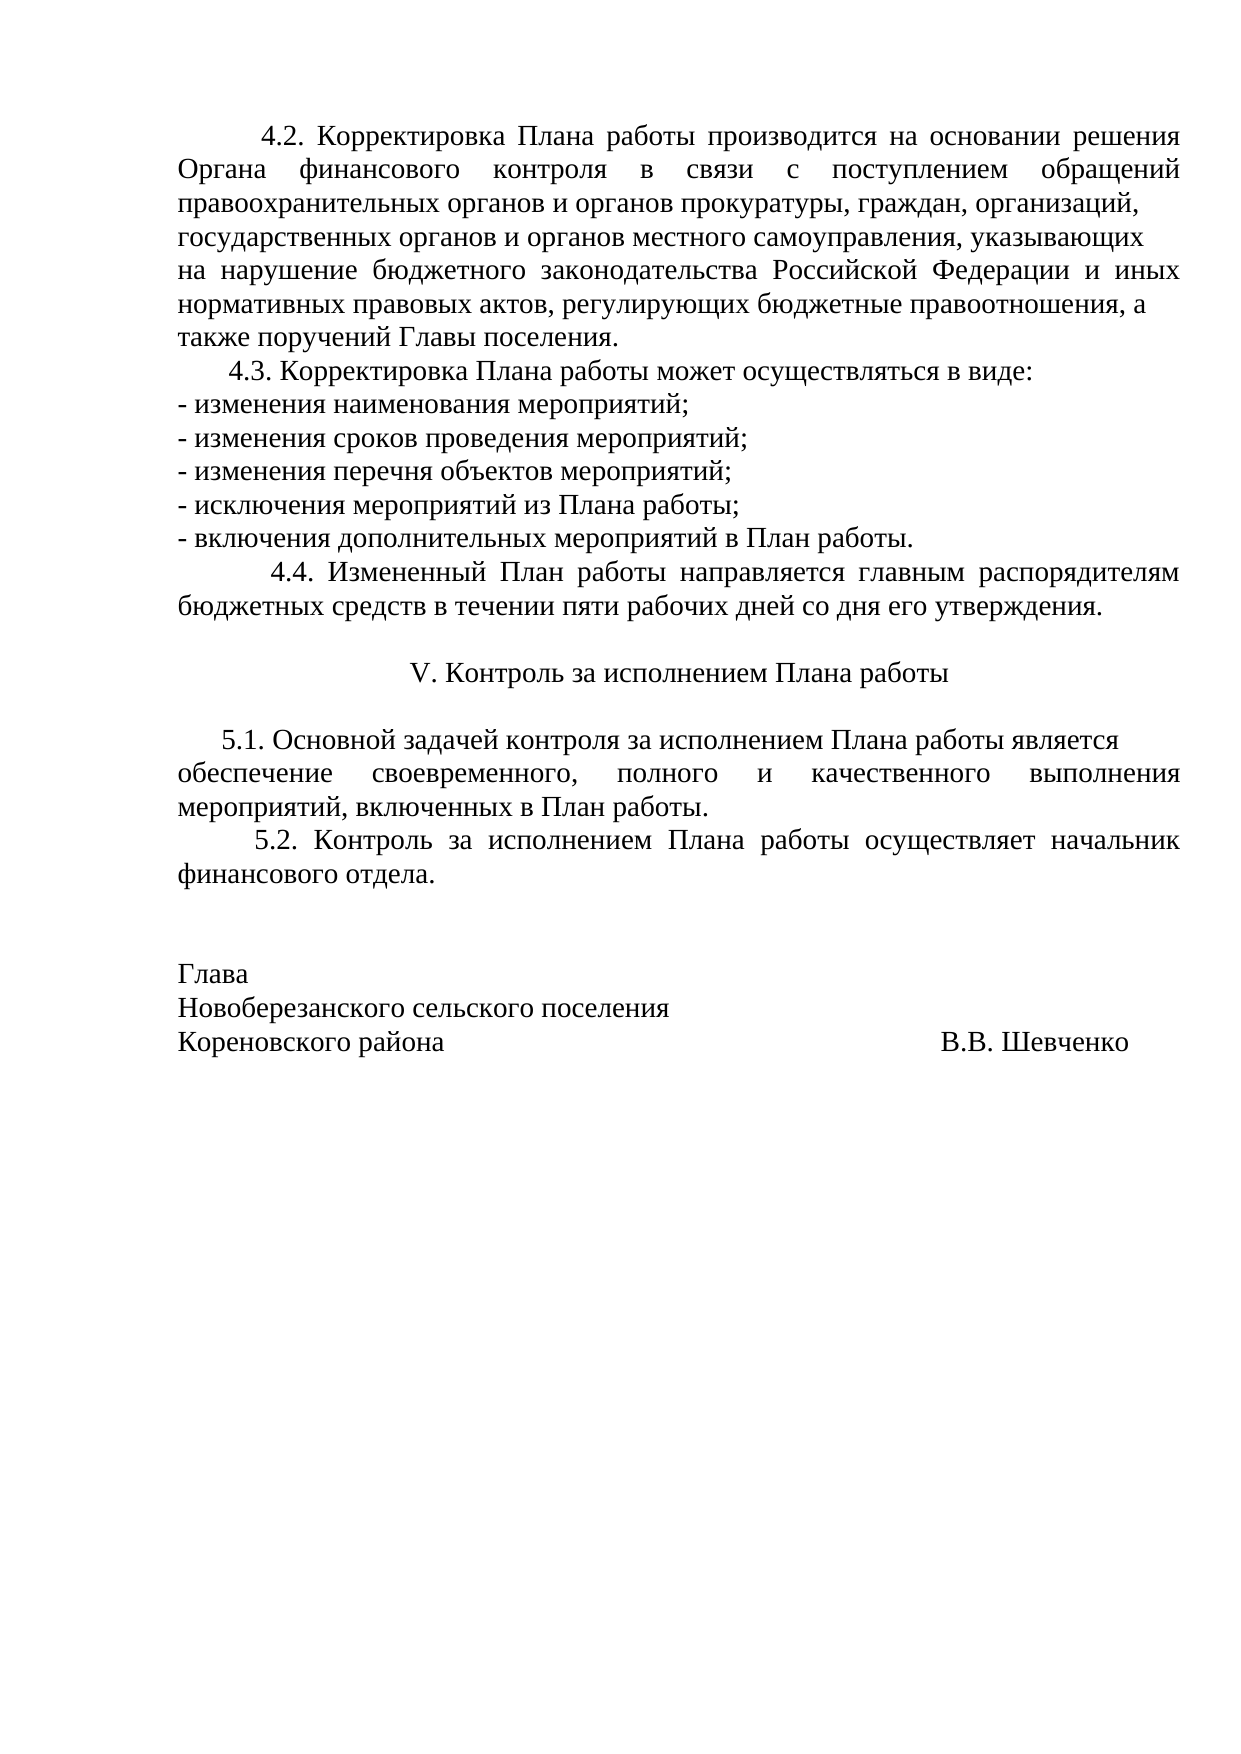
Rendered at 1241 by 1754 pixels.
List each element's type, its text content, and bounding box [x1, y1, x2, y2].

text - изменения сроков проведения мероприятий; [177, 420, 1181, 453]
text Кореновского района В.В. Шевченко [177, 1024, 1181, 1057]
text - исключения мероприятий из Плана работы; [177, 487, 1181, 521]
text 4.4. Измененный План работы направляется главным распорядителям бюджетных средств в течении пяти рабочих дней со дня его утверждения. [177, 554, 1181, 621]
text Новоберезанского сельского поселения [177, 990, 1181, 1024]
text 5.1. Основной задачей контроля за исполнением Плана работы является [177, 722, 1181, 755]
text - включения дополнительных мероприятий в План работы. [177, 521, 1181, 554]
text 4.3. Корректировка Плана работы может осуществляться в виде: [177, 353, 1181, 386]
text государственных органов и органов местного самоуправления, указывающих [177, 219, 1181, 252]
text - изменения перечня объектов мероприятий; [177, 453, 1181, 487]
text также поручений Главы поселения. [177, 319, 1181, 353]
text обеспечение своевременного, полного и качественного выполнения мероприятий, включенных в План работы. [177, 755, 1181, 822]
text - изменения наименования мероприятий; [177, 386, 1181, 420]
text 5.2. Контроль за исполнением Плана работы осуществляет начальник финансового отдела. [177, 822, 1181, 889]
text на нарушение бюджетного законодательства Российской Федерации и иных нормативных правовых актов, регулирующих бюджетные правоотношения, а [177, 252, 1181, 319]
text 4.2. Корректировка Плана работы производится на основании решения Органа финансового контроля в связи с поступлением обращений правоохранительных органов и органов прокуратуры, граждан, организаций, [177, 118, 1181, 219]
text V. Контроль за исполнением Плана работы [177, 655, 1181, 688]
text Глава [177, 957, 1181, 990]
